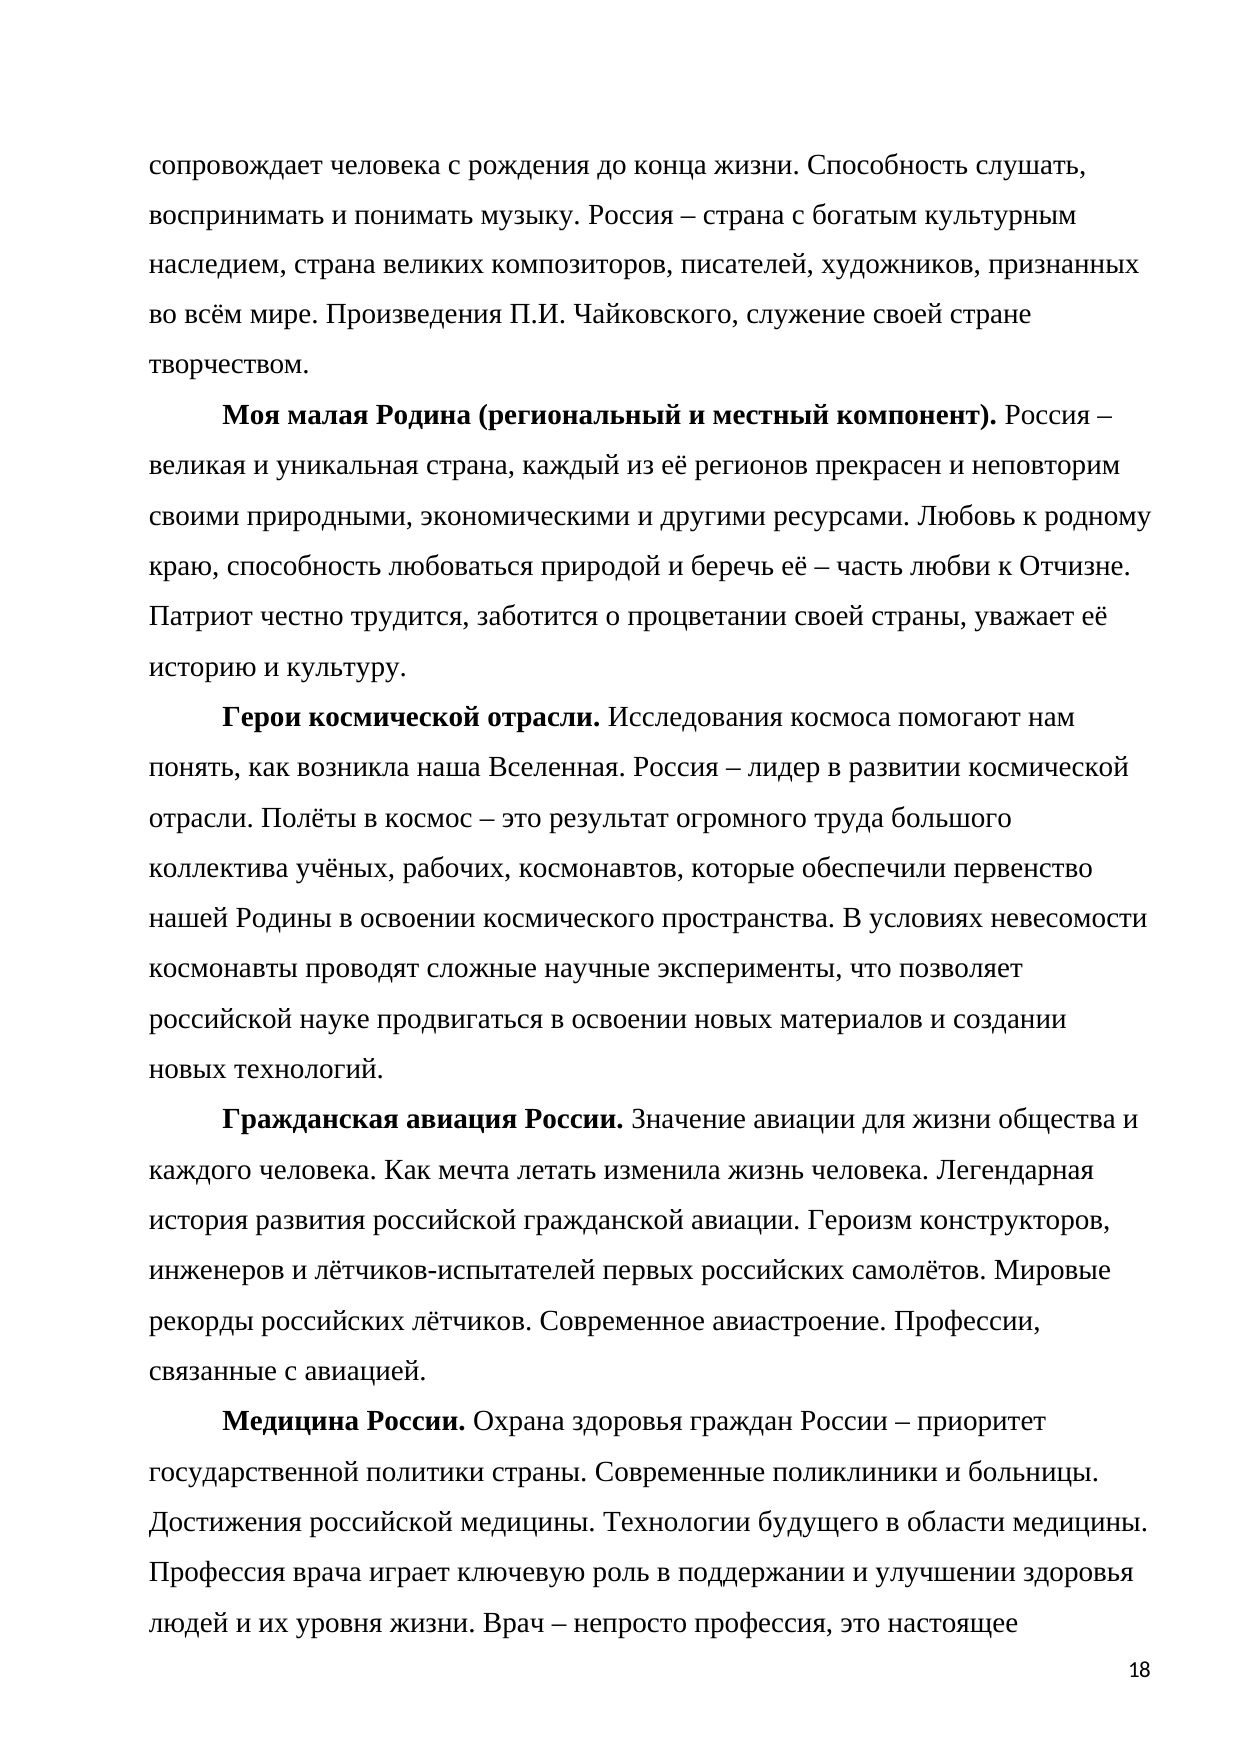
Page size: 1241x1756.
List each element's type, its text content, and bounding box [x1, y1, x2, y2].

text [148, 1403, 1153, 1638]
text Герои космической отрасли. Исследования космоса помогают нам понять, как возникла наша Вселенная. Россия – лидер в развитии космической отрасли. Полёты в космос – это результат огромного труда большого коллектива учёных, рабочих, космонавтов, которые обеспечили первенство нашей Родины в освоении космического пространства. В условиях невесомости космонавты проводят сложные научные эксперименты, что позволяет российской науке продвигаться в освоении новых материалов и создании новых технологий. [148, 699, 1152, 1085]
text Моя малая Родина (региональный и местный компонент). Россия – великая и уникальная страна, каждый из её регионов прекрасен и неповторим своими природными, экономическими и другими ресурсами. Любовь к родному краю, способность любоваться природой и беречь её – часть любви к Отчизне. Патриот честно трудится, заботится о процветании своей страны, уважает её историю и культуру. [148, 397, 1153, 682]
text сопровождает человека с рождения до конца жизни. Способность слушать, воспринимать и понимать музыку. Россия – страна с богатым культурным наследием, страна великих композиторов, писателей, художников, признанных во всём мире. Произведения П.И. Чайковского, служение своей стране творчеством. [148, 147, 1152, 379]
text Гражданская авиация России. Значение авиации для жизни общества и каждого человека. Как мечта летать изменила жизнь человека. Легендарная история развития российской гражданской авиации. Героизм конструкторов, инженеров и лётчиков-испытателей первых российских самолётов. Мировые рекорды российских лётчиков. Современное авиастроение. Профессии, связанные с авиацией. [148, 1102, 1153, 1387]
